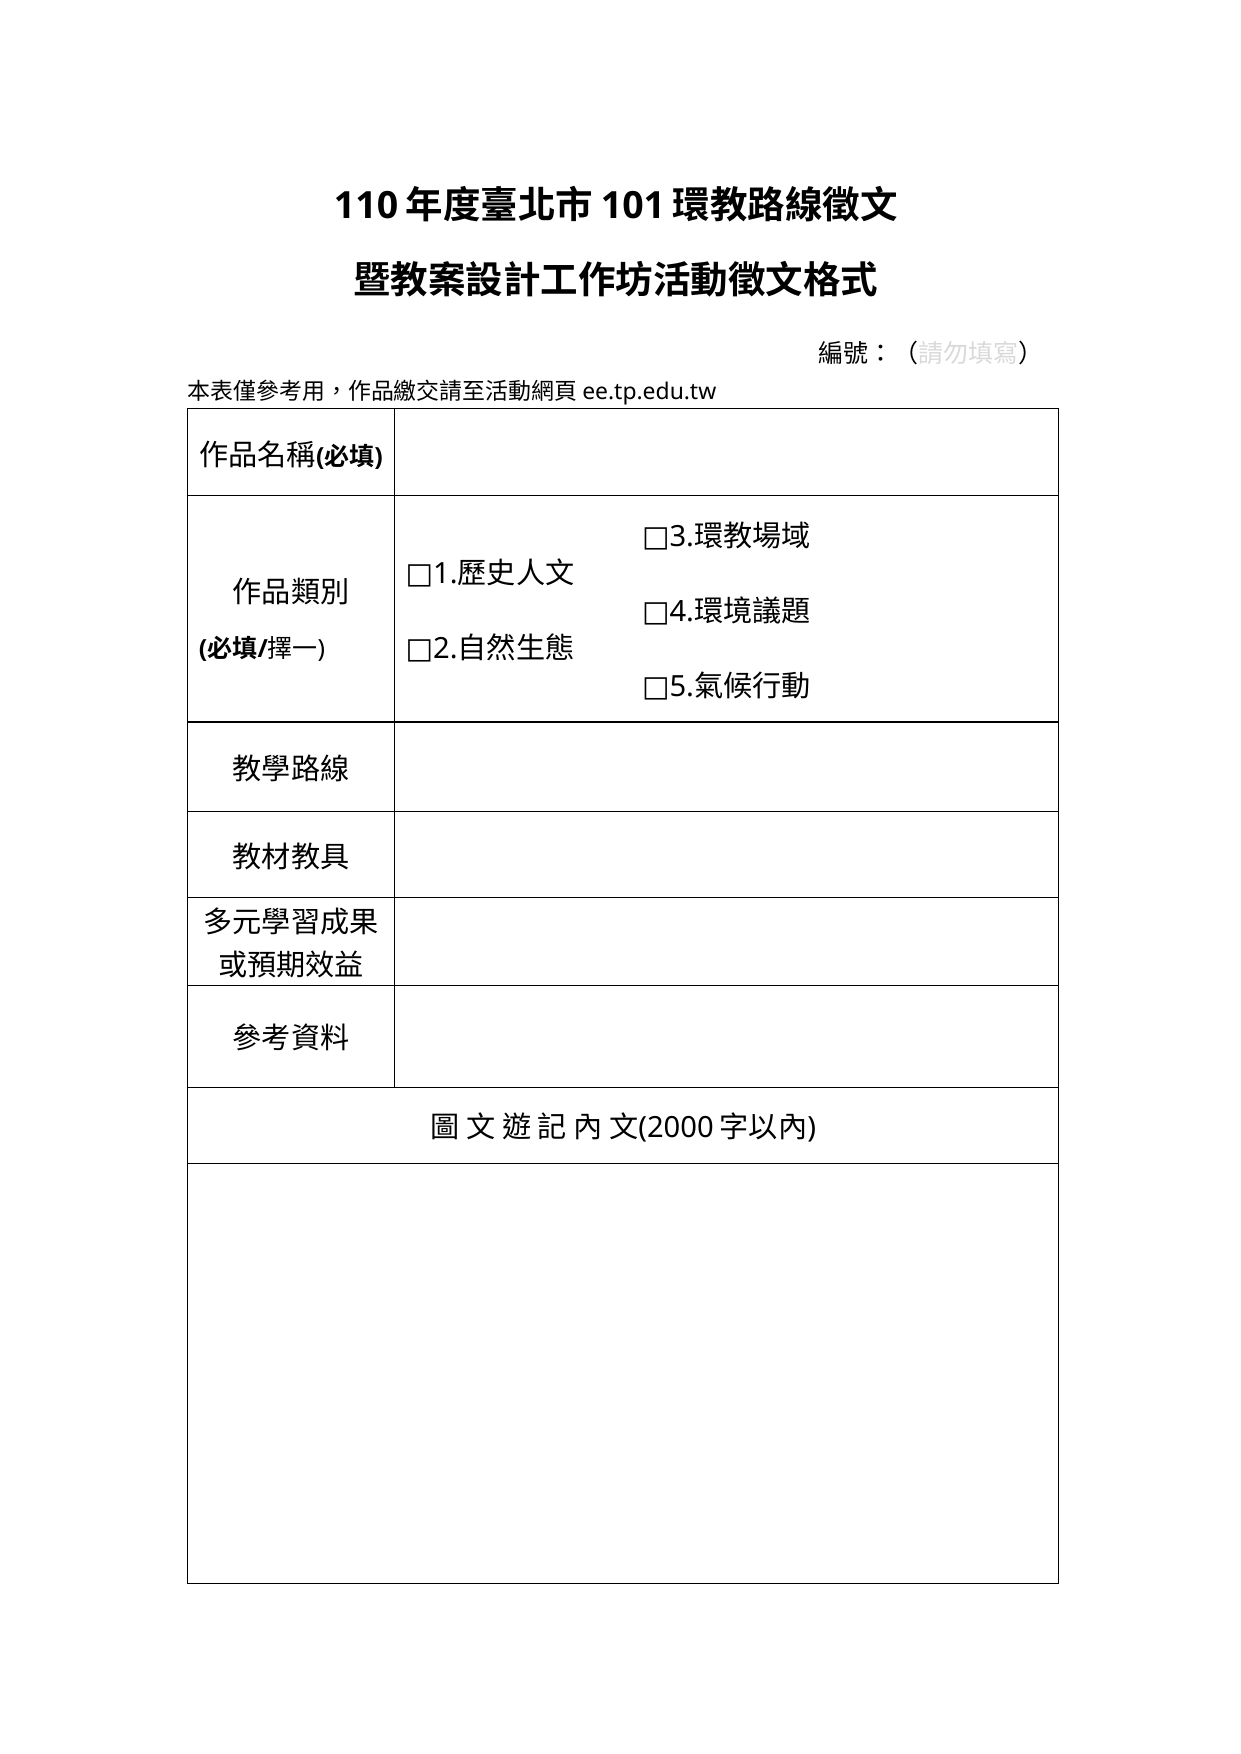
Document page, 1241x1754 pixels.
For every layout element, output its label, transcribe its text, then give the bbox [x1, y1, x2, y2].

table_cell 參考資料 [188, 986, 394, 1087]
table_cell 教學路線 [188, 723, 394, 811]
text 編號：（請勿填寫） [128, 333, 1043, 371]
table_cell 多元學習成果或預期效益 [188, 898, 394, 984]
table_cell □3.環教場域 □4.環境議題 □5.氣候行動 [631, 496, 1058, 721]
table_cell [395, 986, 1058, 1087]
table_header [395, 409, 1058, 495]
table_cell [395, 812, 1058, 897]
table_cell □1.歷史人文 □2.自然生態 [395, 496, 631, 721]
table_cell [395, 898, 1058, 984]
table_cell [188, 1164, 1058, 1583]
text 暨教案設計工作坊活動徵文格式 [128, 239, 1102, 314]
table_header 作品名稱(必填) [188, 409, 394, 495]
table_cell 作品類別 (必填/擇一) [188, 496, 394, 721]
text 本表僅參考用，作品繳交請至活動網頁 ee.tp.edu.tw [187, 371, 1073, 408]
table_cell 教材教具 [188, 812, 394, 897]
table_cell [395, 723, 1058, 811]
text 110年度臺北市101環教路線徵文 [128, 164, 1102, 239]
table_cell 圖 文 遊 記 內 文(2000字以內) [188, 1088, 1058, 1163]
